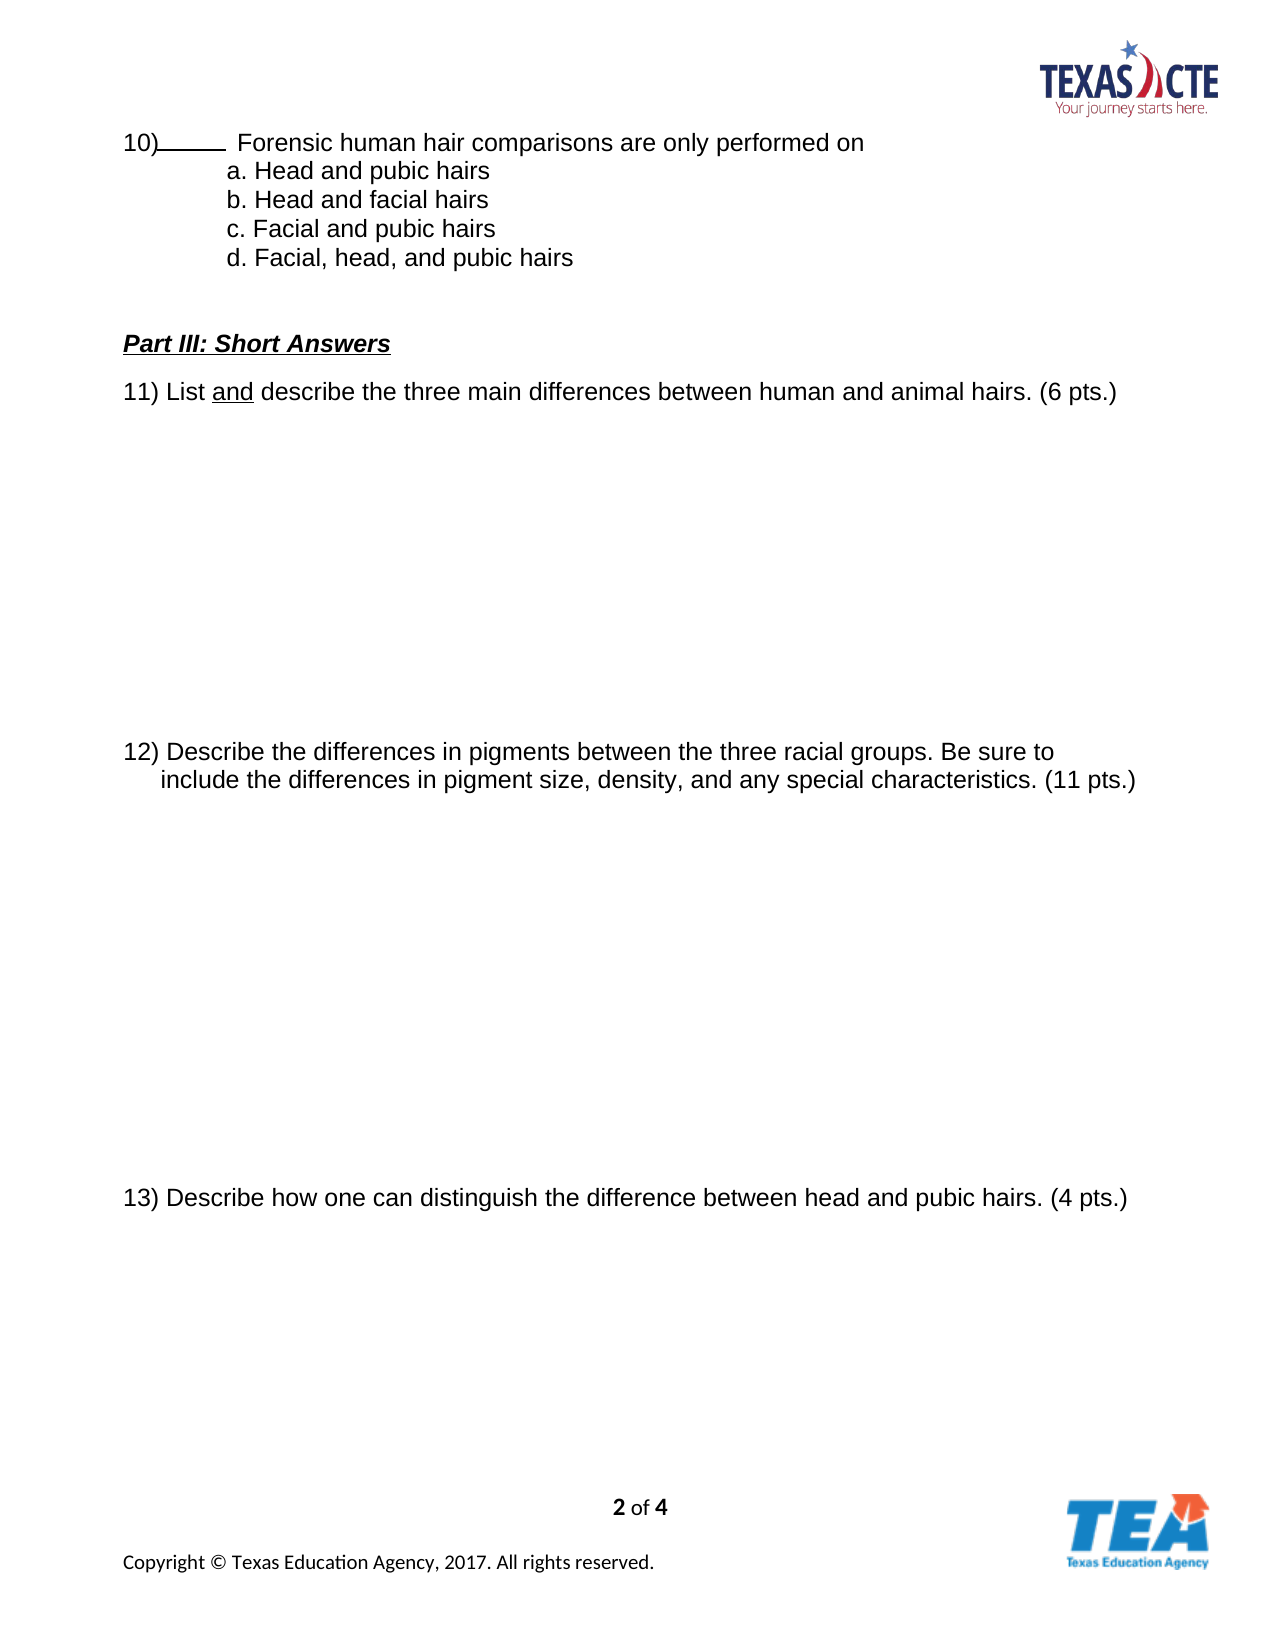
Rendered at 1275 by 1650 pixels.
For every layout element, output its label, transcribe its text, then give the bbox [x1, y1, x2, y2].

text d. Facial, head, and pubic hairs [226, 242, 1152, 271]
text c. Facial and pubic hairs [226, 214, 1152, 242]
text 11) List and describe the three main differences between human and animal hairs. (6 pts.) [123, 377, 1152, 406]
picture [1066, 1494, 1210, 1570]
picture [1021, 28, 1237, 128]
list Forensic human hair comparisons are only performed on [123, 127, 1152, 156]
text Part III: Short Answers [123, 329, 1152, 357]
text a. Head and pubic hairs [226, 156, 1152, 185]
text b. Head and facial hairs [226, 185, 1152, 214]
text 13) Describe how one can distinguish the difference between head and pubic hairs. (4 pts.) [123, 1183, 1152, 1212]
text 12) Describe the differences in pigments between the three racial groups. Be sure to include the differences in pigment size, density, and any special characteristics. (11 pts.) [123, 738, 1137, 794]
